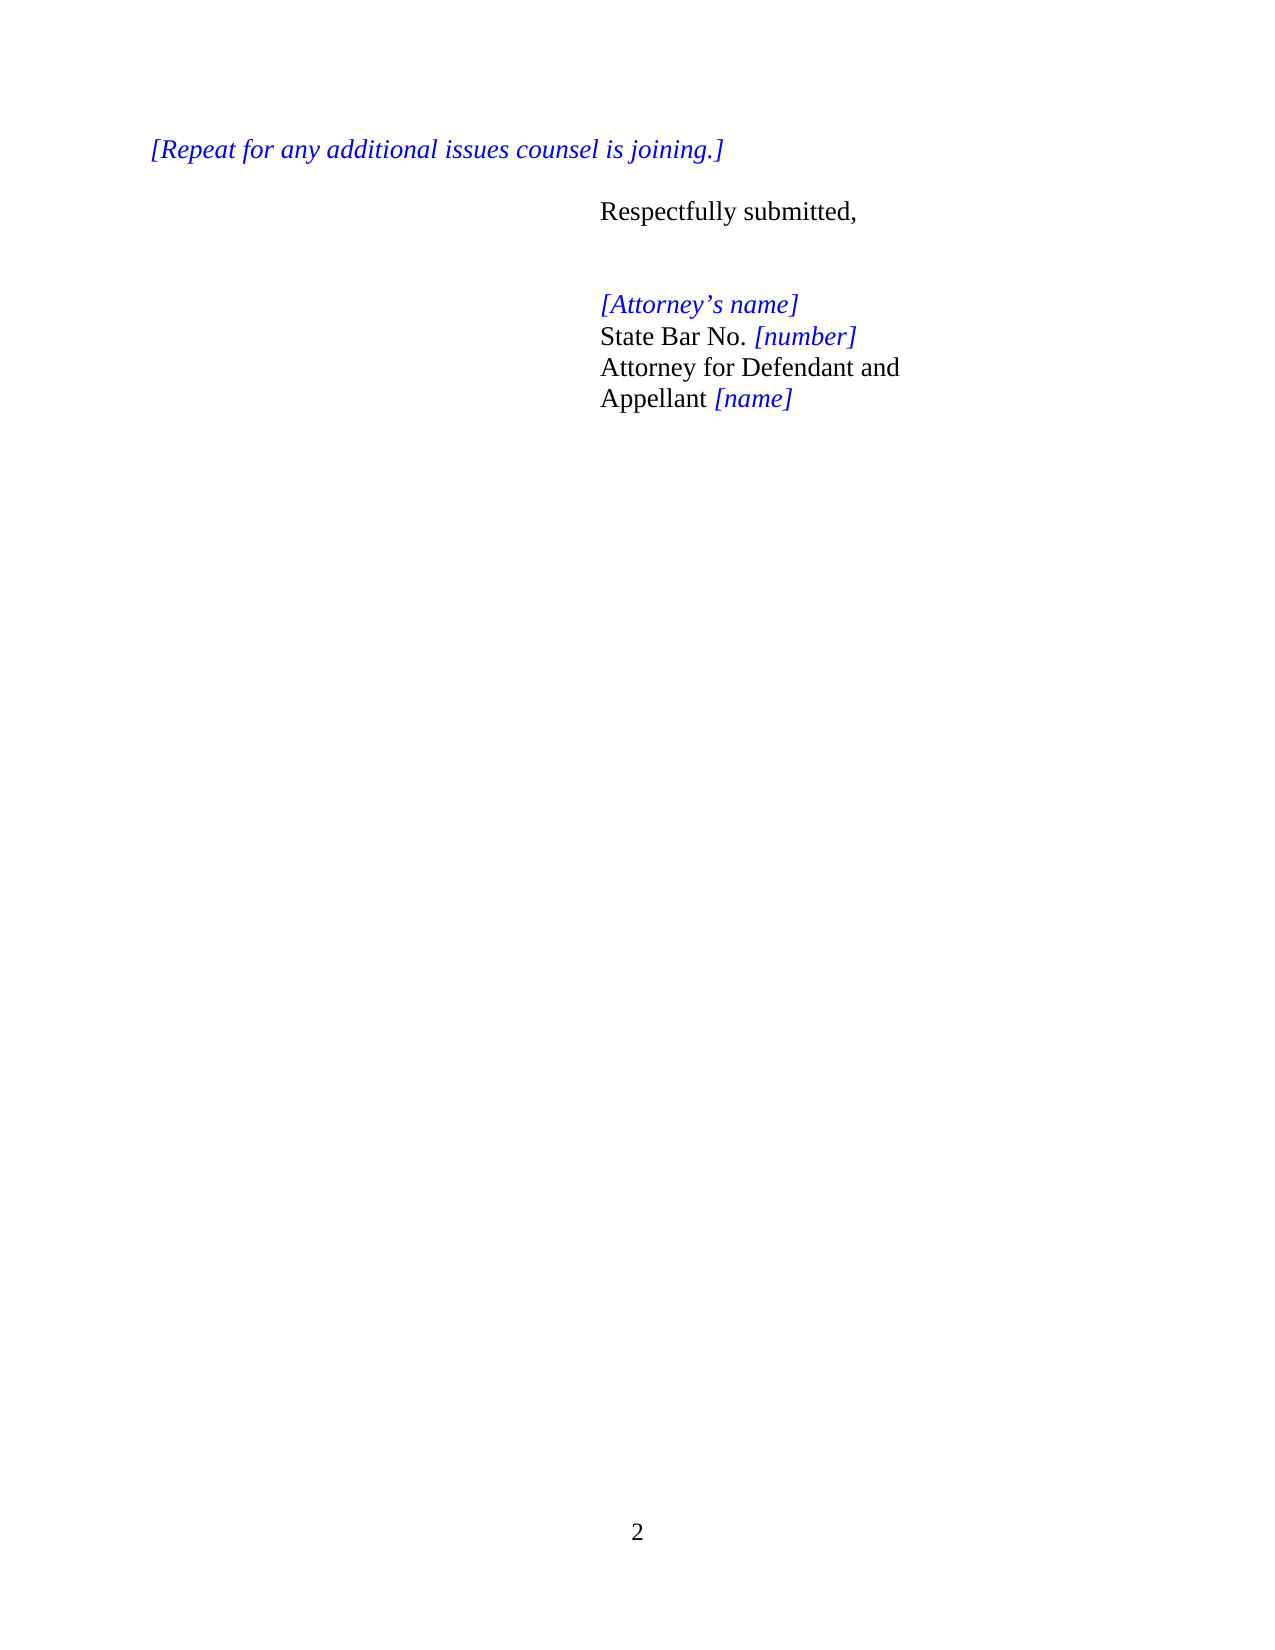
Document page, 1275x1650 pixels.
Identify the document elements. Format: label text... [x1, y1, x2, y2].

text State Bar No. [number] [150, 320, 1125, 351]
text Appellant [name] [525, 382, 1125, 413]
text [Attorney’s name] [150, 289, 1125, 320]
text Respectfully submitted, [525, 195, 1125, 226]
text Attorney for Defendant and [525, 351, 1125, 382]
text [Repeat for any additional issues counsel is joining.] [150, 133, 1125, 164]
